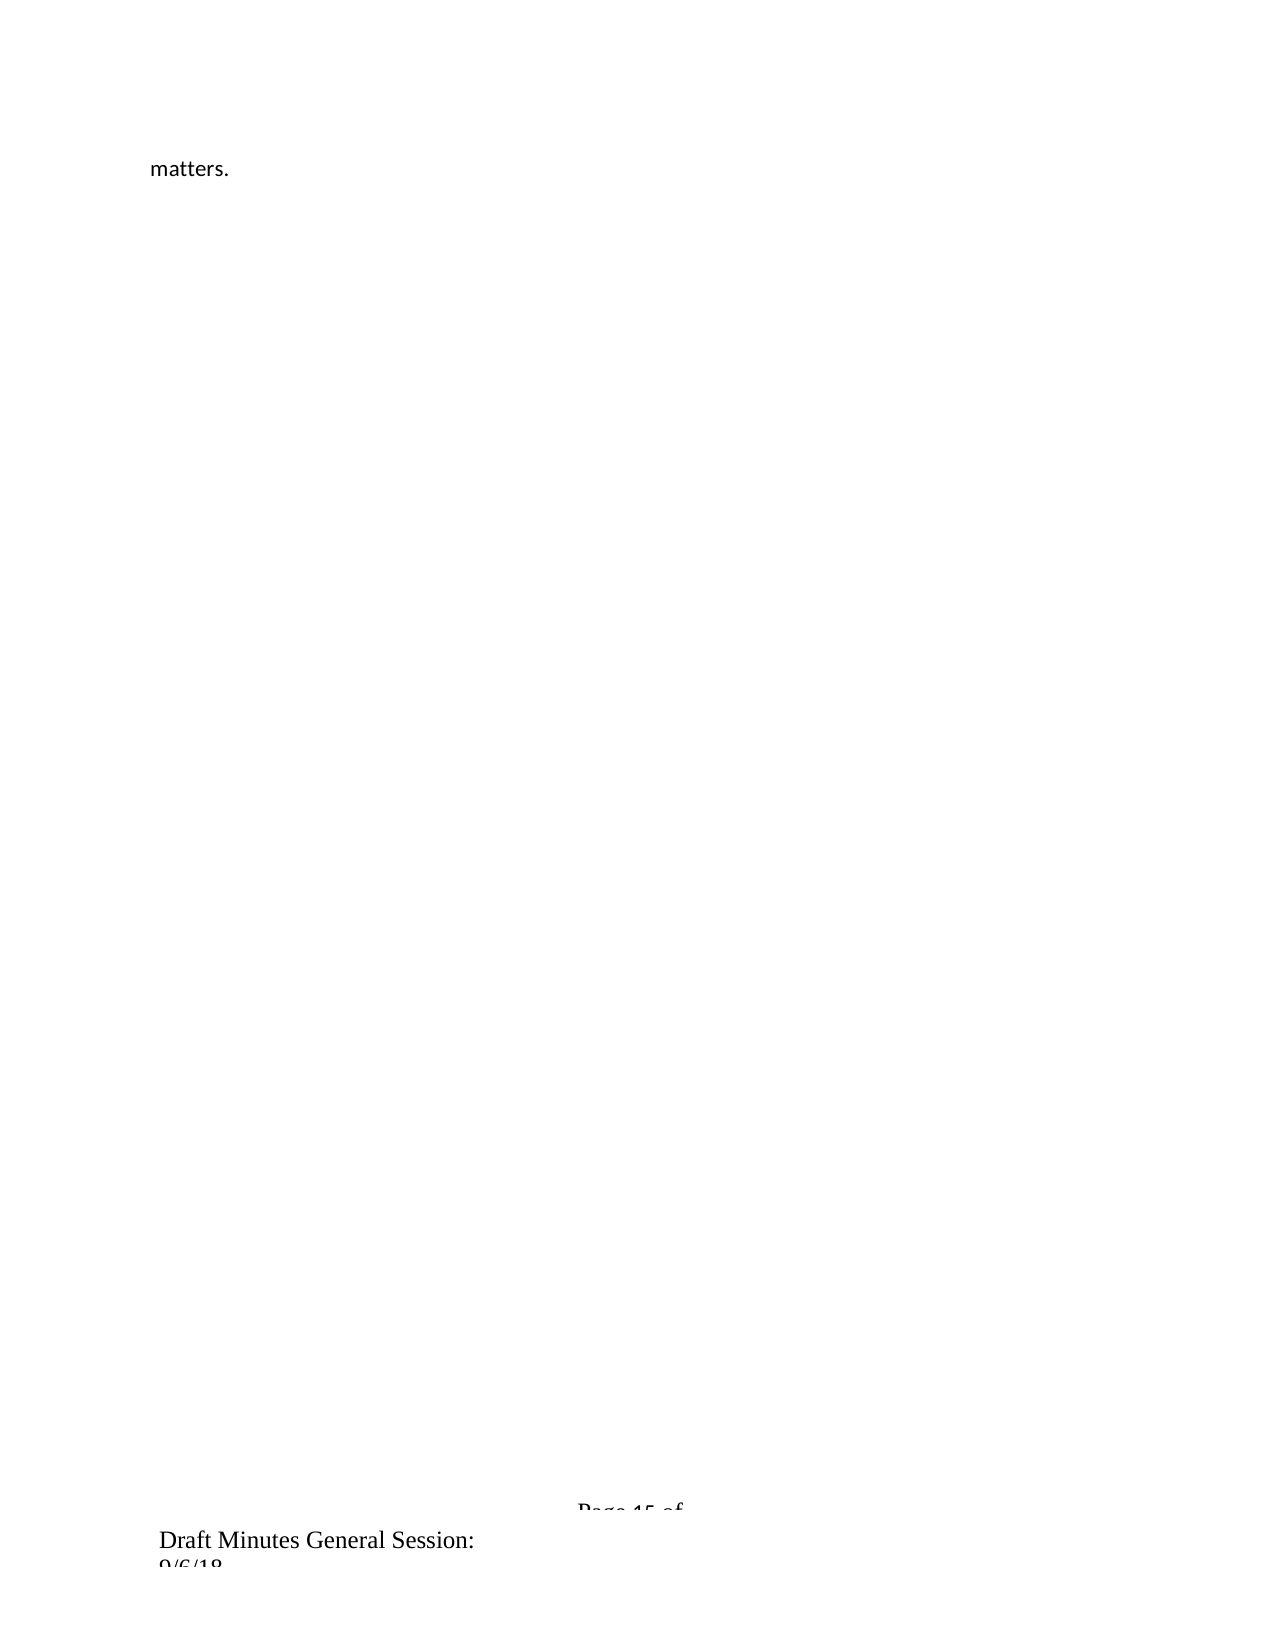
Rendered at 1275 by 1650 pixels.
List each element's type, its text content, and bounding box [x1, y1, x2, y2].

text matters. [150, 154, 1131, 182]
